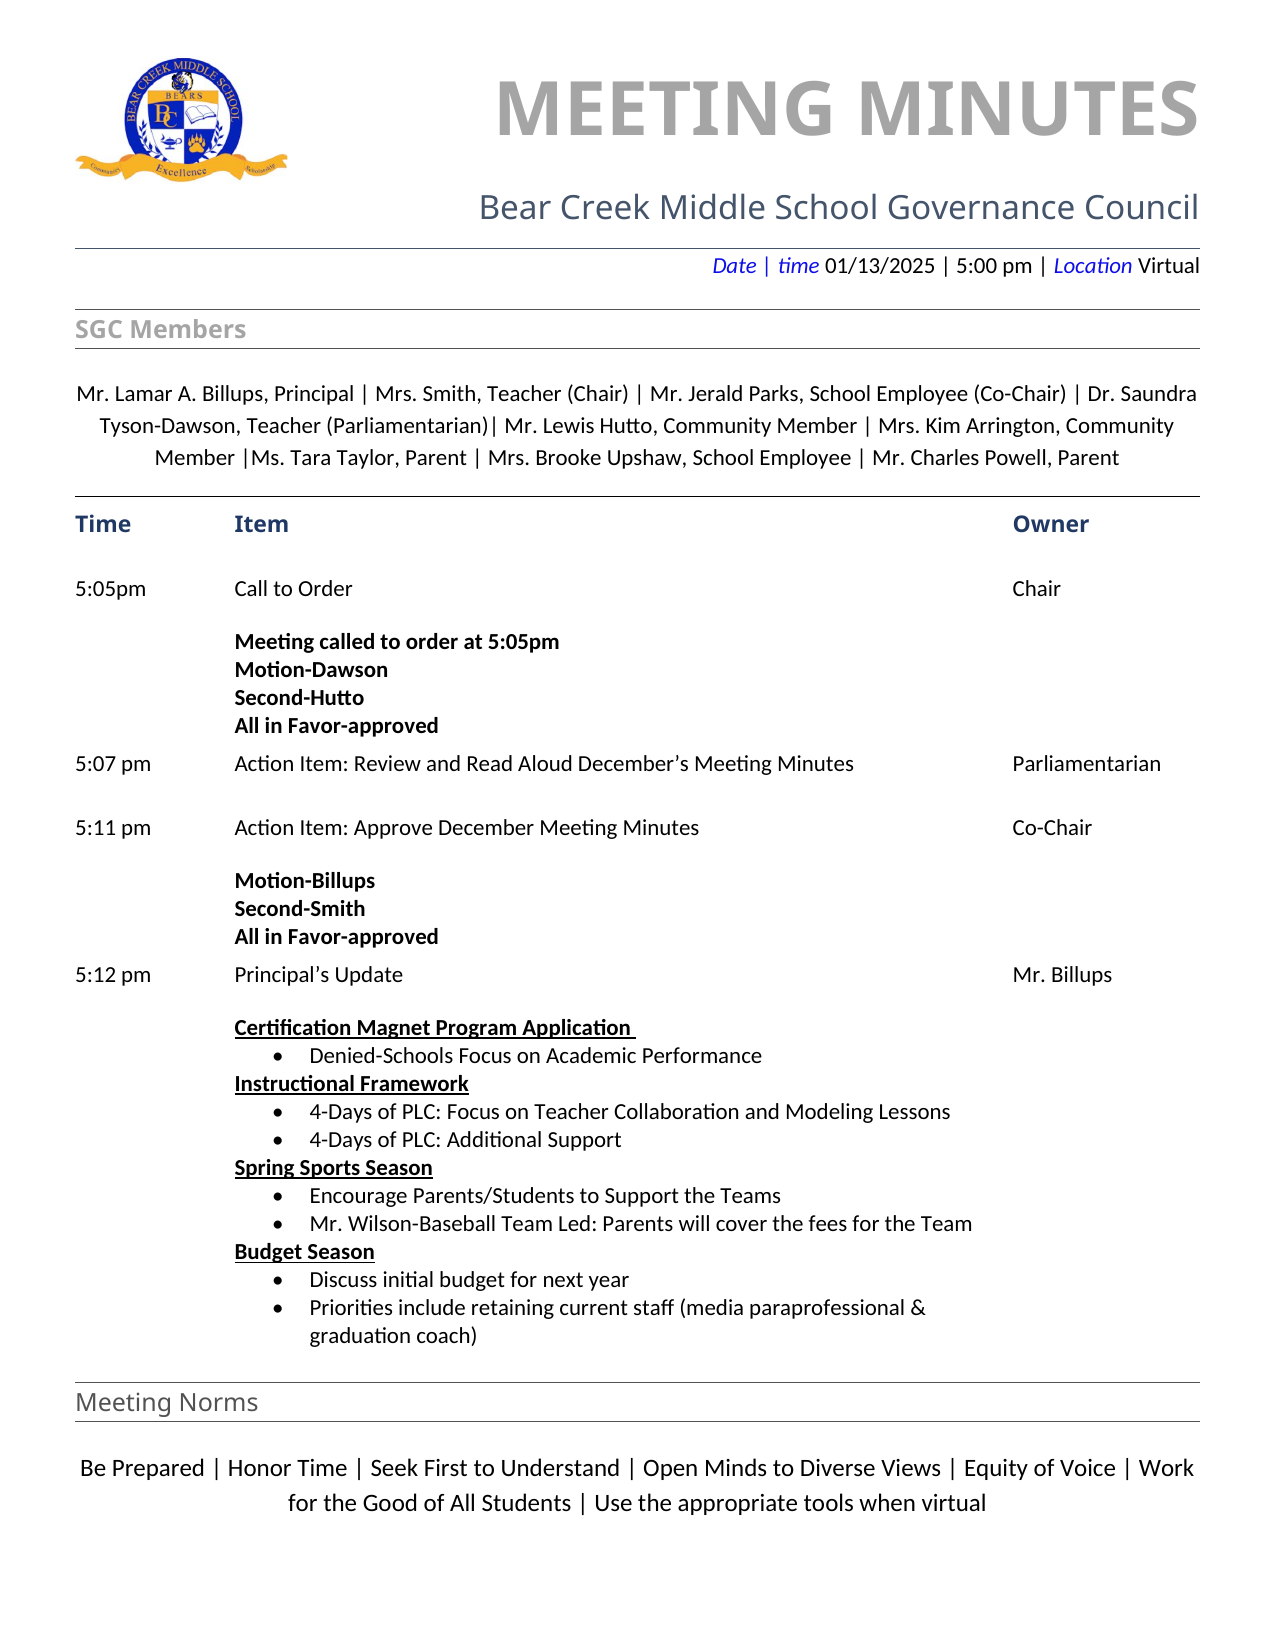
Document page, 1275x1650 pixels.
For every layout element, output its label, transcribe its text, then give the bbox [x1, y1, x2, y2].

table_cell 5:07 pm [75, 739, 234, 802]
subtitle SGC Members [75, 310, 1200, 348]
table_cell 5:05pm [75, 564, 234, 739]
table_cell Action Item: Approve December Meeting Minutes Motion-Billups Second-Smith All in Favor-approved [234, 802, 1012, 950]
picture [75, 58, 288, 184]
table_header [75, 497, 234, 564]
subtitle Bear Creek Middle School Governance Council [75, 183, 1200, 229]
table_cell Chair [1013, 564, 1200, 739]
table_cell 5:11 pm [75, 802, 234, 950]
table_cell Co-Chair [1013, 802, 1200, 950]
table_cell Call to Order Meeting called to order at 5:05pm Motion-Dawson Second-Hutto All in Favor-approved [234, 564, 1012, 739]
table_header [1013, 497, 1200, 564]
table_cell 5:12 pm [75, 950, 234, 1349]
text Mr. Lamar A. Billups, Principal | Mrs. Smith, Teacher (Chair) | Mr. Jerald Parks, School Employee (Co-Chair) | Dr. Saundra Tyson-Dawson, Teacher (Parliamentarian)| Mr. Lewis Hutto, Community Member | Mrs. Kim Arrington, Community Member |Ms. Tara Taylor, Parent | Mrs. Brooke Upshaw, School Employee | Mr. Charles Powell, Parent [75, 379, 1200, 471]
text 01/13/2025 | 5:00 pm | Location Virtual [75, 249, 1200, 279]
table_cell Parliamentarian [1013, 739, 1200, 802]
table_cell Action Item: Review and Read Aloud December’s Meeting Minutes [234, 739, 1012, 802]
title Meeting Minutes [75, 56, 1200, 158]
table_header [234, 497, 1012, 564]
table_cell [234, 950, 1012, 1349]
table_cell Mr. Billups [1013, 950, 1200, 1349]
